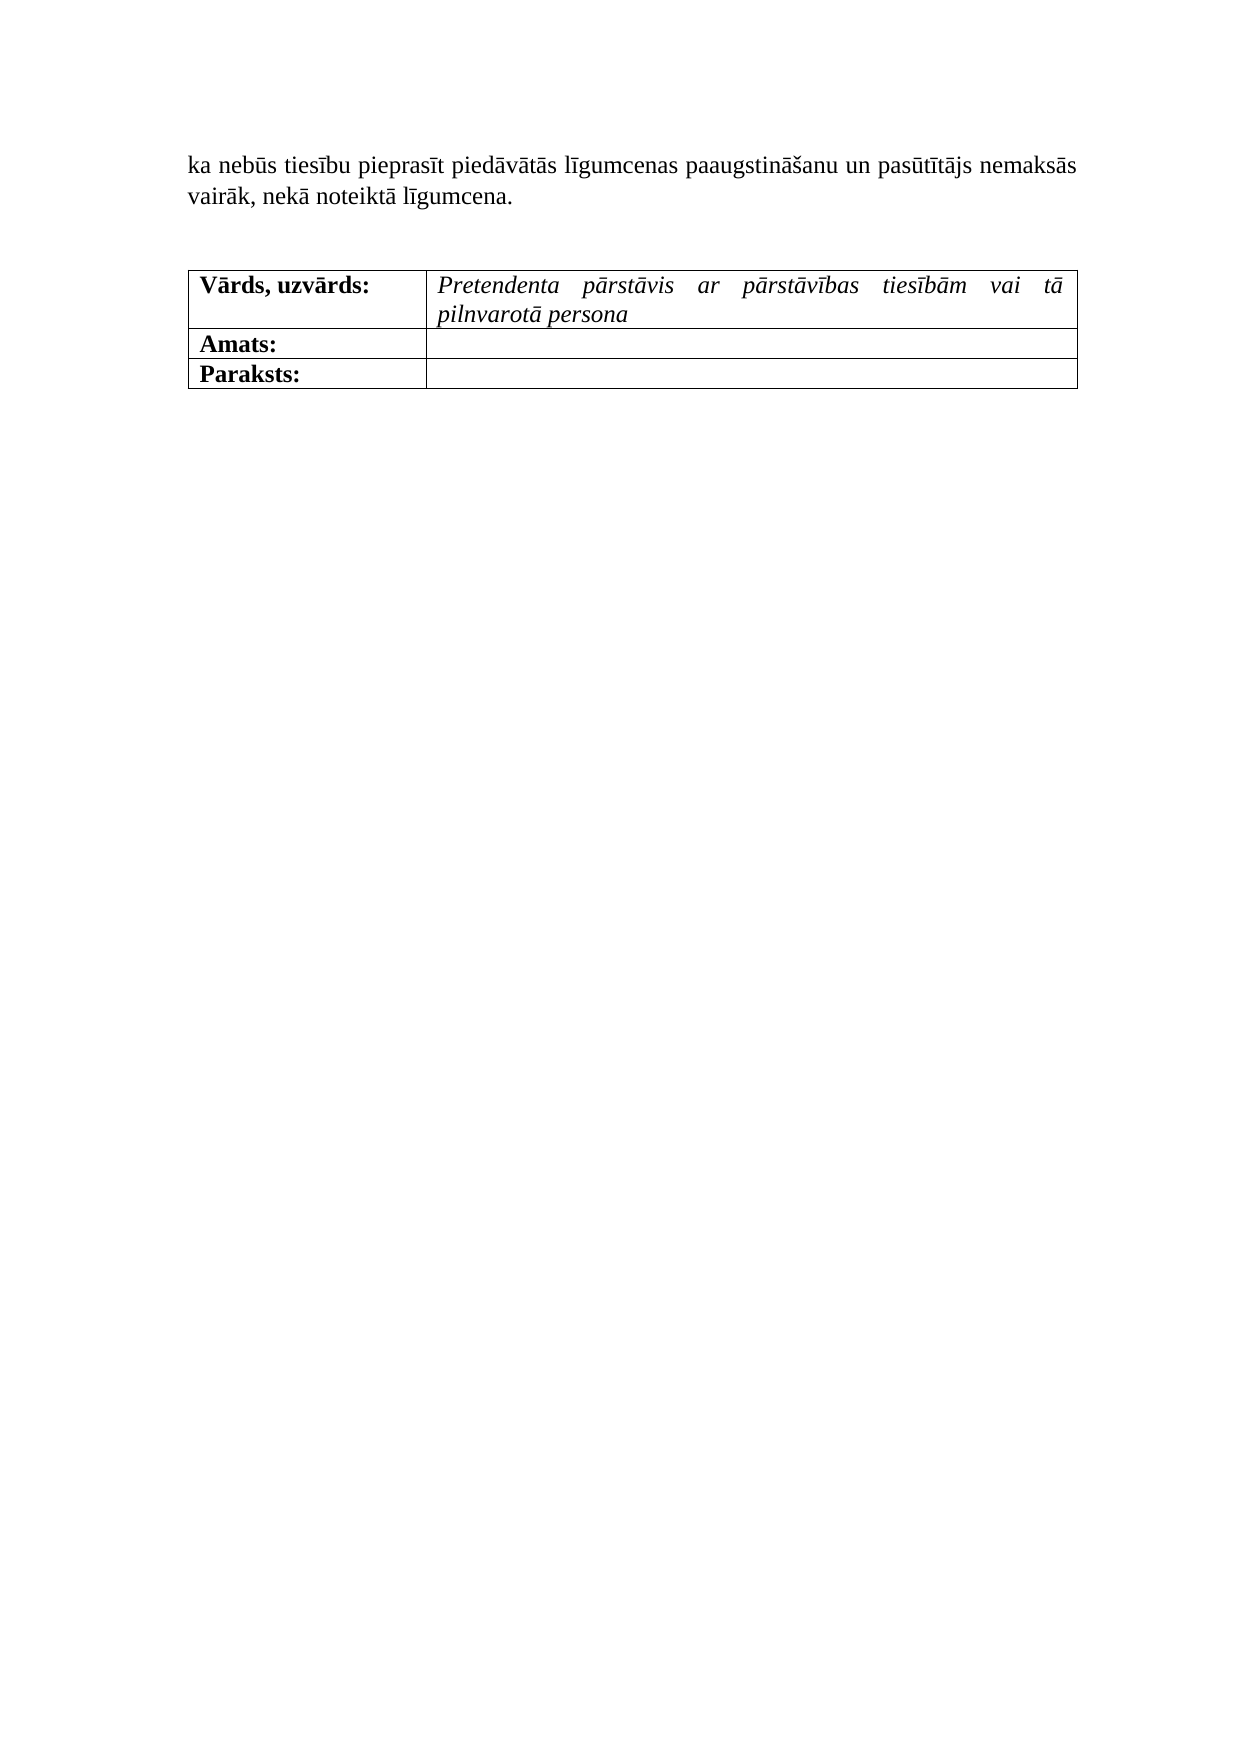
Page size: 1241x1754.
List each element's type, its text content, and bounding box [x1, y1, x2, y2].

table_cell Amats: [189, 329, 426, 358]
table_header Vārds, uzvārds: [189, 271, 426, 328]
table_cell [427, 359, 1077, 388]
table_header Pretendenta pārstāvis ar pārstāvības tiesībām vai tā pilnvarotā persona [427, 271, 1077, 328]
table_cell Paraksts: [189, 359, 426, 388]
table_cell [427, 329, 1077, 358]
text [187, 150, 1078, 210]
